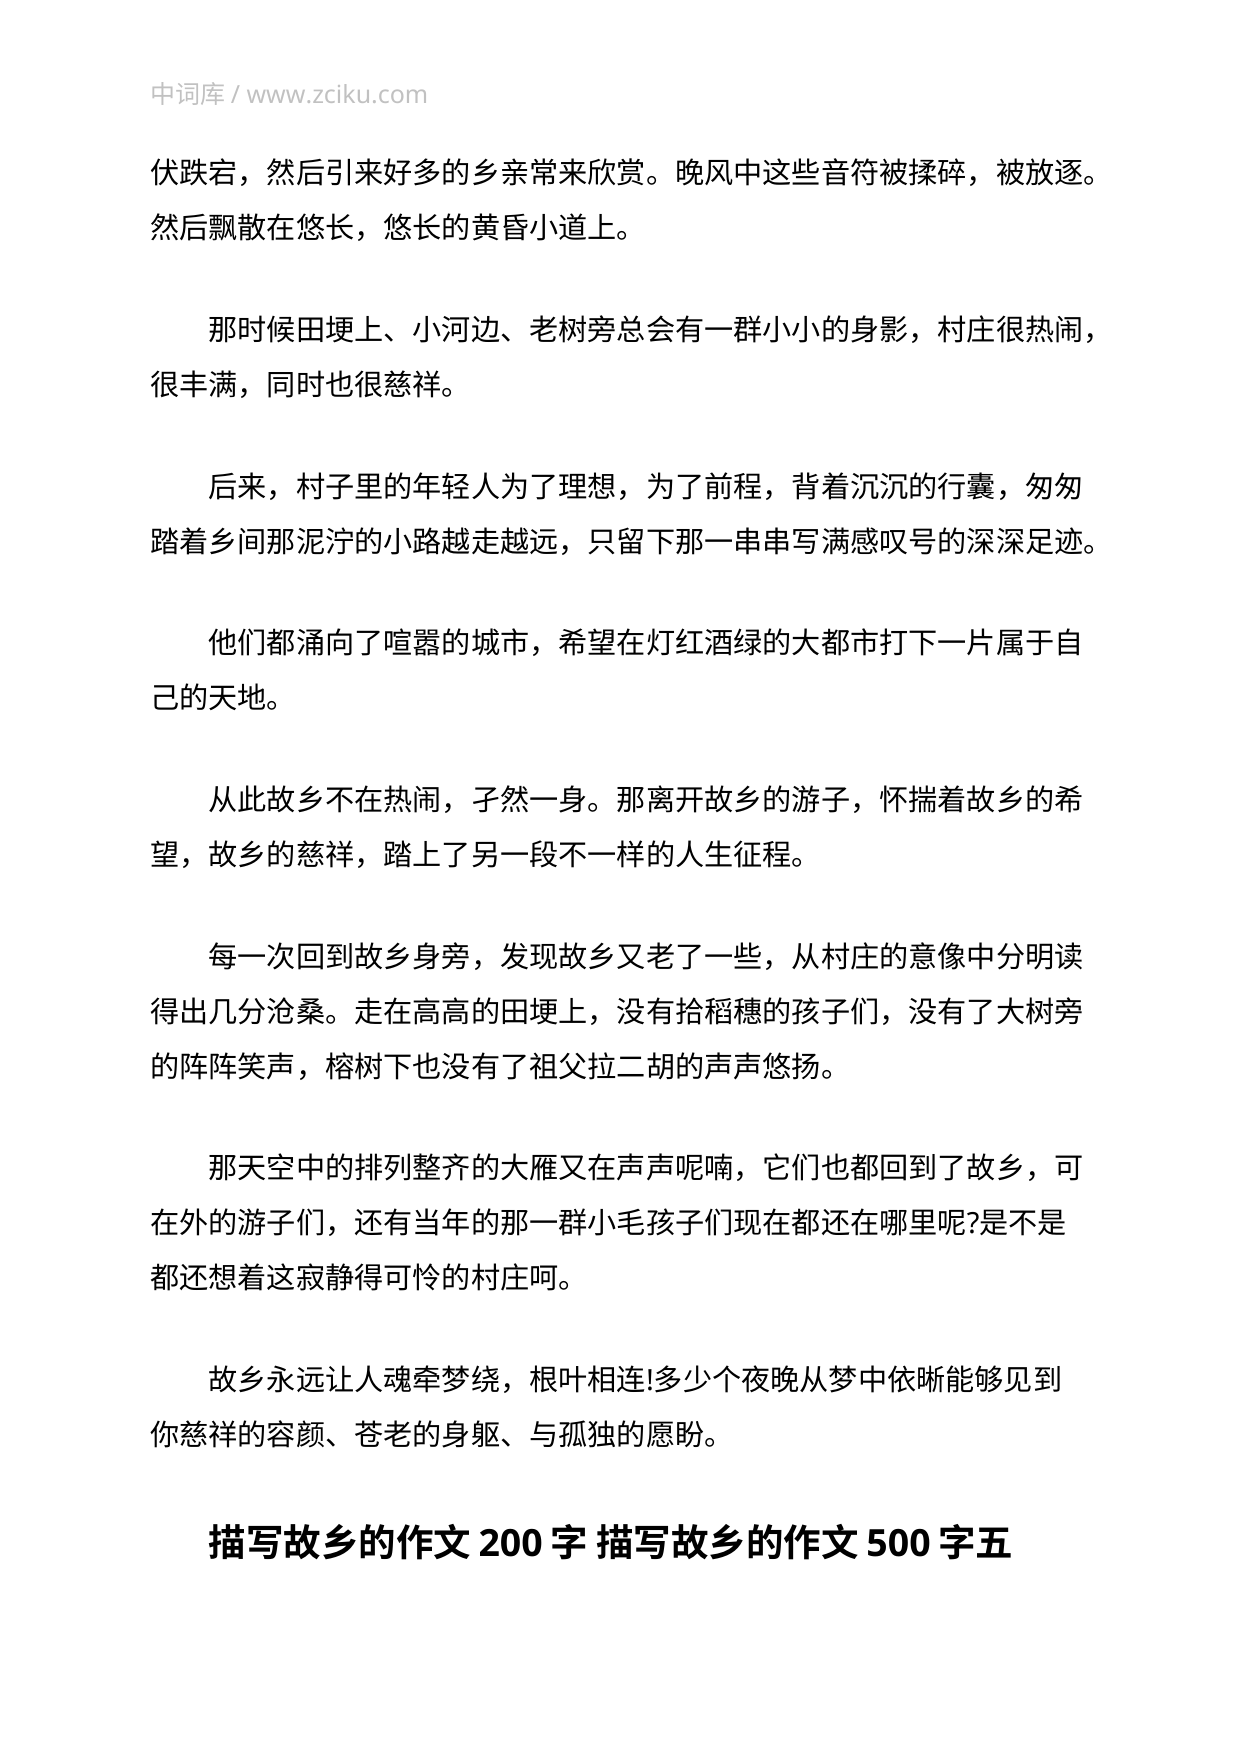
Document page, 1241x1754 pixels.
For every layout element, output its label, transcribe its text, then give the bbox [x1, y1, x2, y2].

text 描写故乡的作文200字 描写故乡的作文500字五 [150, 1513, 1090, 1568]
text 故乡永远让人魂牵梦绕，根叶相连!多少个夜晚从梦中依晰能够见到你慈祥的容颜、苍老的身躯、与孤独的愿盼。 [150, 1357, 1090, 1454]
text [150, 150, 1090, 247]
text 那时候田埂上、小河边、老树旁总会有一群小小的身影，村庄很热闹，很丰满，同时也很慈祥。 [150, 307, 1090, 404]
text 每一次回到故乡身旁，发现故乡又老了一些，从村庄的意像中分明读得出几分沧桑。走在高高的田埂上，没有拾稻穗的孩子们，没有了大树旁的阵阵笑声，榕树下也没有了祖父拉二胡的声声悠扬。 [150, 933, 1090, 1085]
text 他们都涌向了喧嚣的城市，希望在灯红酒绿的大都市打下一片属于自己的天地。 [150, 620, 1090, 717]
text 从此故乡不在热闹，孑然一身。那离开故乡的游子，怀揣着故乡的希望，故乡的慈祥，踏上了另一段不一样的人生征程。 [150, 777, 1090, 874]
text 后来，村子里的年轻人为了理想，为了前程，背着沉沉的行囊，匆匆踏着乡间那泥泞的小路越走越远，只留下那一串串写满感叹号的深深足迹。 [150, 463, 1090, 561]
text 那天空中的排列整齐的大雁又在声声呢喃，它们也都回到了故乡，可在外的游子们，还有当年的那一群小毛孩子们现在都还在哪里呢?是不是都还想着这寂静得可怜的村庄呵。 [150, 1145, 1090, 1297]
